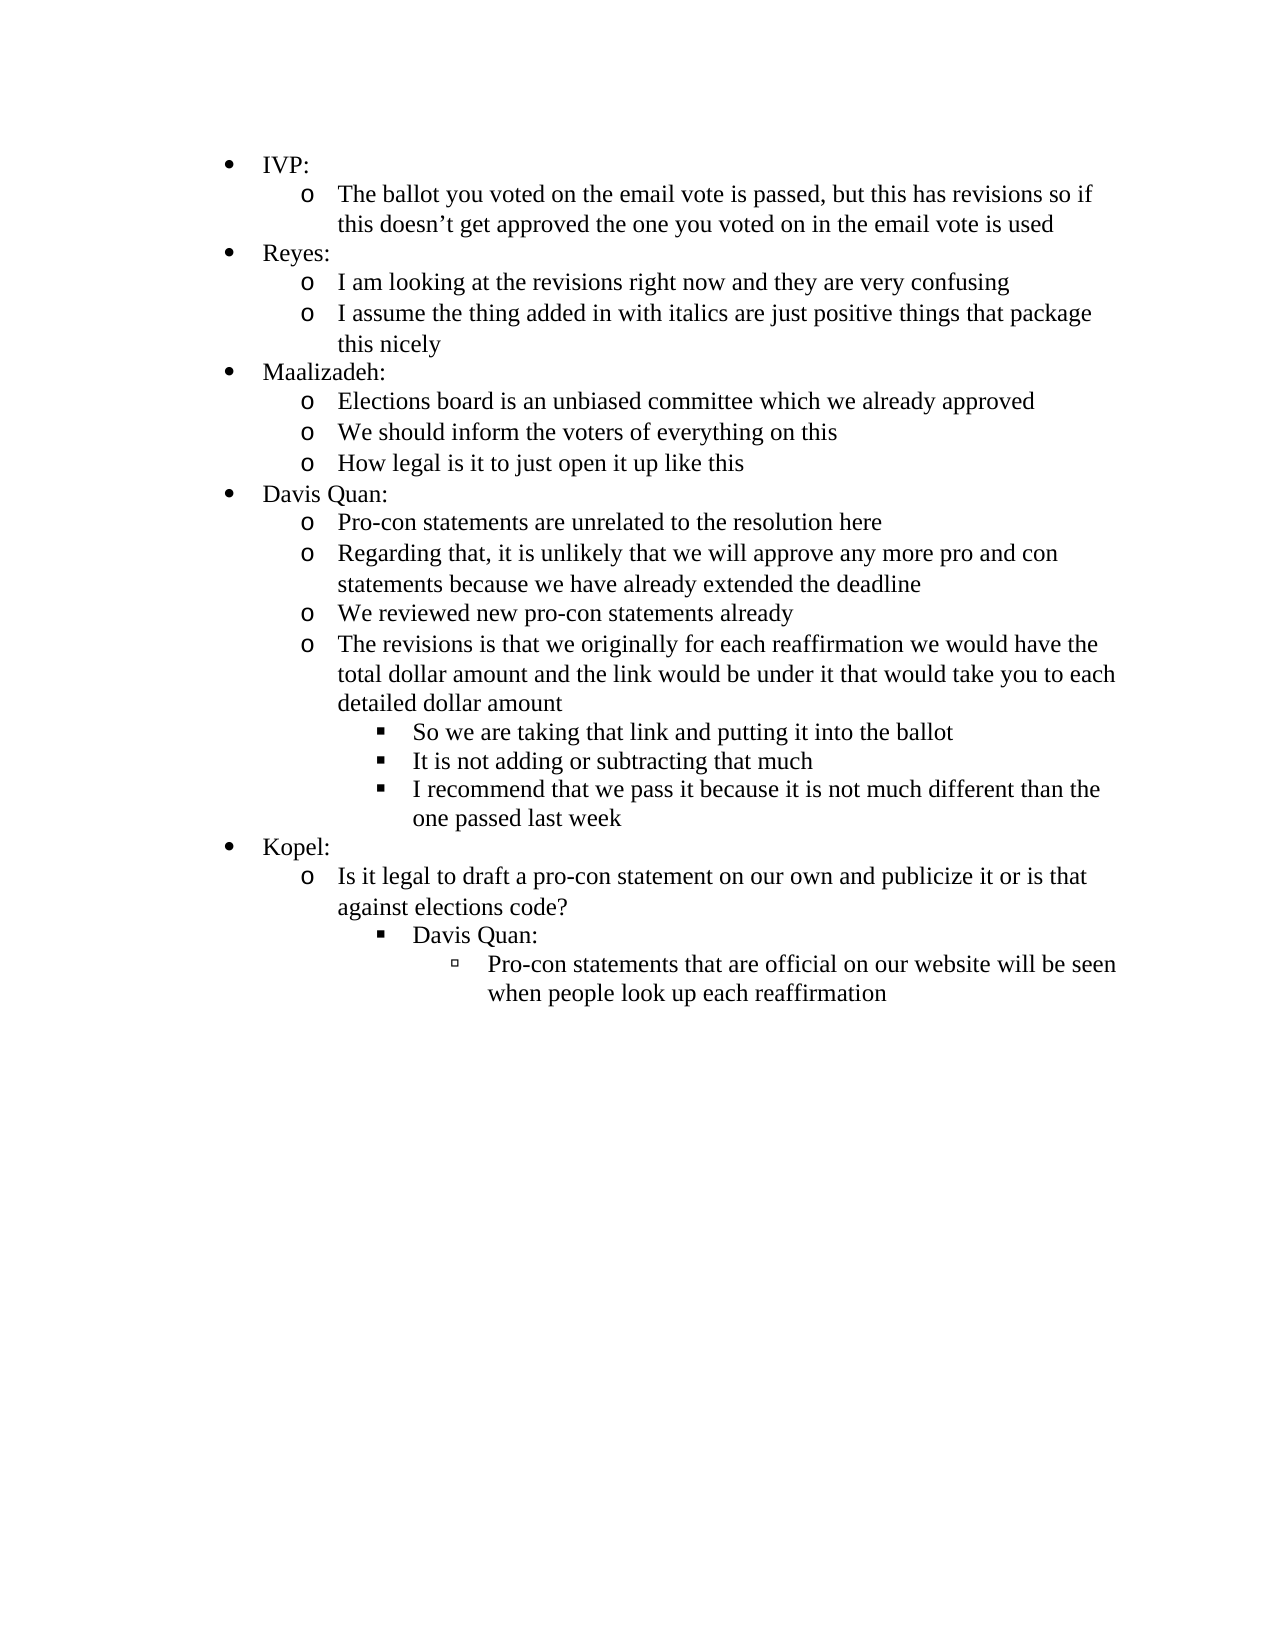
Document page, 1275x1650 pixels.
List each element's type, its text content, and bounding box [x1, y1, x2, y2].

text Pro-con statements that are official on our website will be seen when people look up each reaffirmation [450, 949, 1125, 1007]
text I am looking at the revisions right now and they are very confusing [300, 267, 1125, 298]
text IVP: [225, 150, 1125, 179]
text Maalizadeh: [225, 357, 1125, 386]
text Is it legal to draft a pro-con statement on our own and publicize it or is that against elections code? [300, 861, 1125, 920]
text Elections board is an unbiased committee which we already approved [300, 386, 1125, 417]
text Pro-con statements are unrelated to the resolution here [300, 507, 1125, 538]
text Regarding that, it is unlikely that we will approve any more pro and con statements because we have already extended the deadline [300, 538, 1125, 598]
text Davis Quan: [225, 479, 1125, 507]
text We should inform the voters of everything on this [300, 417, 1125, 448]
text The ballot you voted on the email vote is passed, but this has revisions so if this doesn’t get approved the one you voted on in the email vote is used [300, 179, 1125, 238]
text I assume the thing added in with italics are just positive things that package this nicely [300, 298, 1125, 357]
text So we are taking that link and putting it into the ballot [375, 717, 1125, 746]
text The revisions is that we originally for each reaffirmation we would have the total dollar amount and the link would be under it that would take you to each detailed dollar amount [300, 629, 1125, 717]
text Davis Quan: [375, 920, 1125, 949]
text We reviewed new pro-con statements already [300, 598, 1125, 629]
text Reyes: [225, 238, 1125, 267]
text It is not adding or subtracting that much [375, 746, 1125, 774]
text I recommend that we pass it because it is not much different than the one passed last week [375, 774, 1125, 832]
text How legal is it to just open it up like this [300, 448, 1125, 479]
text Kopel: [225, 832, 1125, 861]
